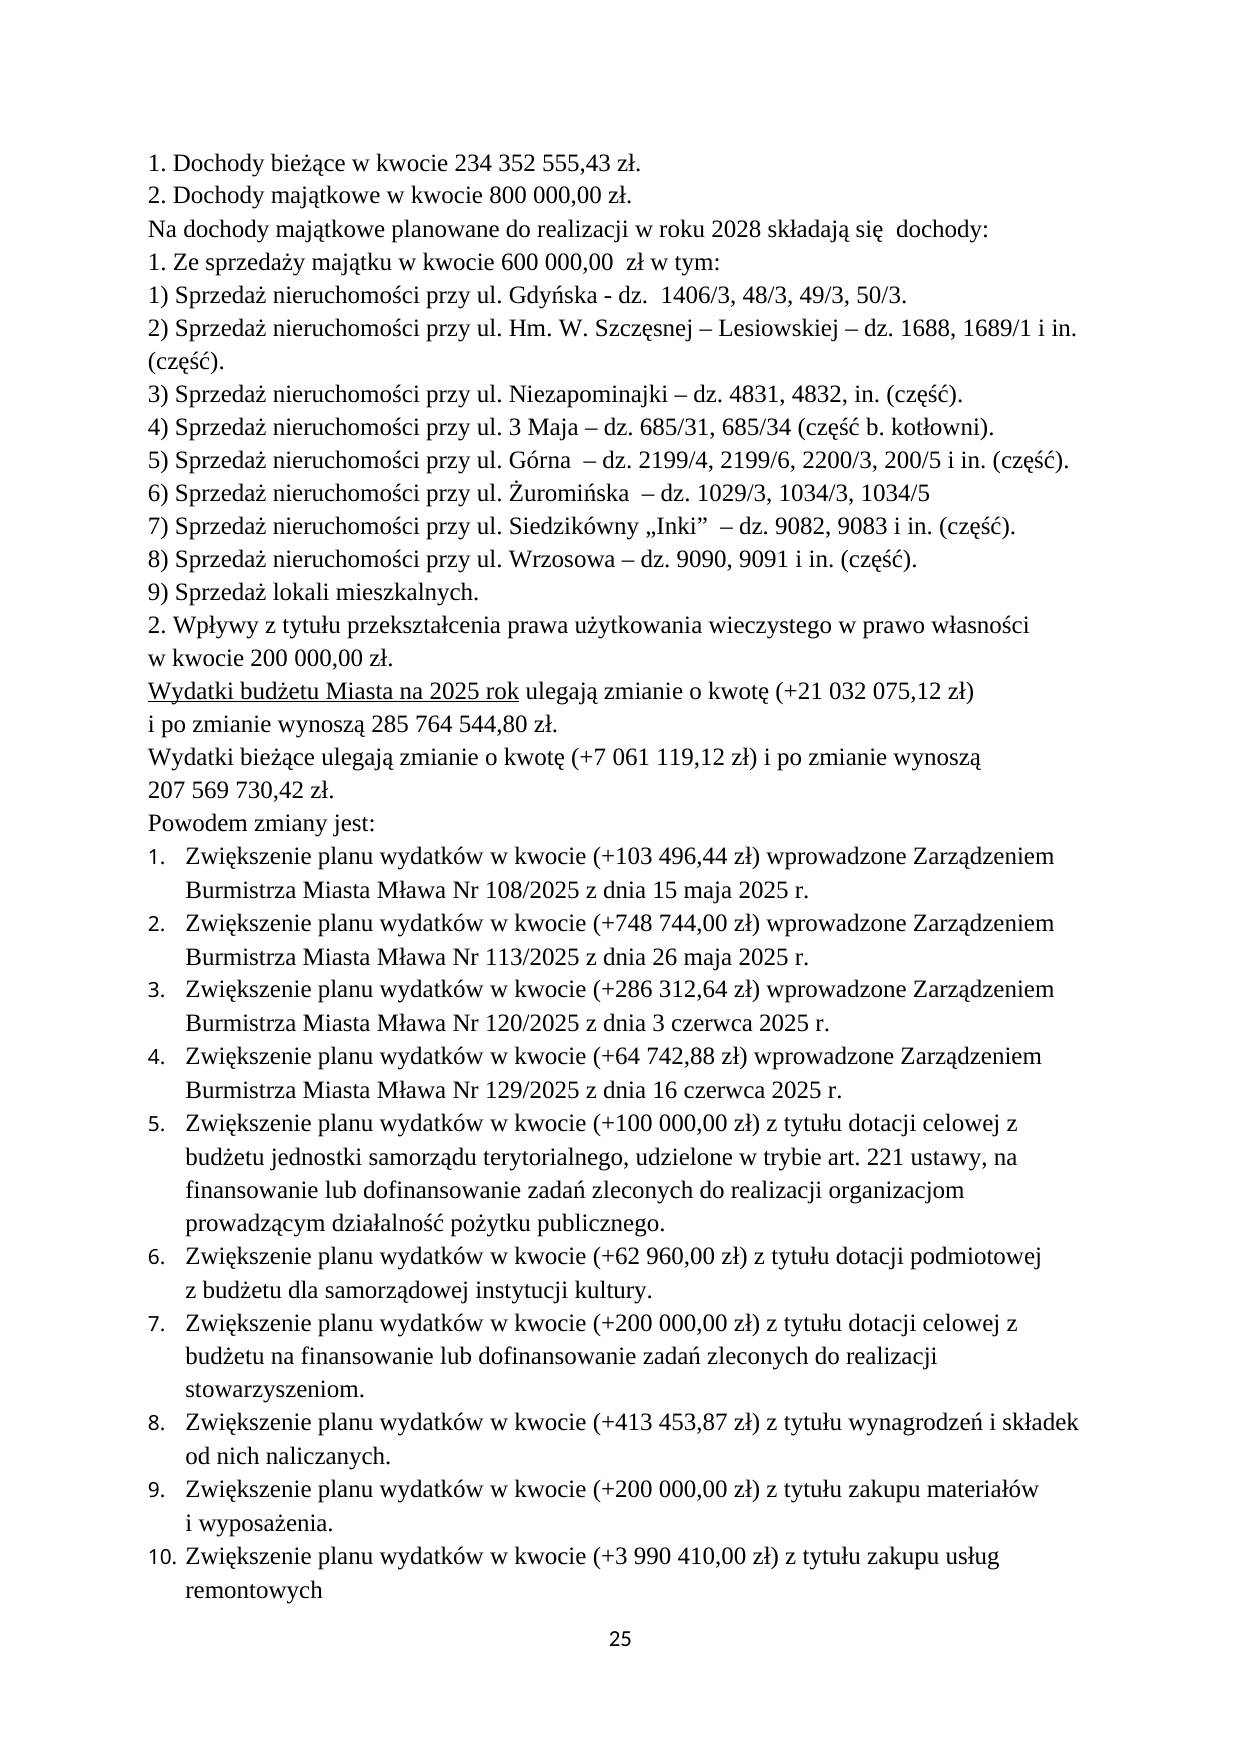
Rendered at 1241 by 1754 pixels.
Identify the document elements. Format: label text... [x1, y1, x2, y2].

text 7) Sprzedaż nieruchomości przy ul. Siedzikówny „Inki” – dz. 9082, 9083 i in. (część). [148, 511, 1093, 539]
list Zwiększenie planu wydatków w kwocie (+200 000,00 zł) z tytułu dotacji celowej z budżetu na finansowanie lub dofinansowanie zadań zleconych do realizacji stowarzyszeniom. [148, 1308, 1093, 1403]
list Zwiększenie planu wydatków w kwocie (+3 990 410,00 zł) z tytułu zakupu usług remontowych [148, 1541, 1093, 1603]
list Zwiększenie planu wydatków w kwocie (+100 000,00 zł) z tytułu dotacji celowej z budżetu jednostki samorządu terytorialnego, udzielone w trybie art. 221 ustawy, na finansowanie lub dofinansowanie zadań zleconych do realizacji organizacjom prowadzącym działalność pożytku publicznego. [148, 1108, 1093, 1237]
text 9) Sprzedaż lokali mieszkalnych. [148, 577, 1093, 606]
list Zwiększenie planu wydatków w kwocie (+103 496,44 zł) wprowadzone Zarządzeniem Burmistrza Miasta Mława Nr 108/2025 z dnia 15 maja 2025 r. [148, 841, 1093, 903]
text Wydatki budżetu Miasta na 2025 rok ulegają zmianie o kwotę (+21 032 075,12 zł) i po zmianie wynoszą 285 764 544,80 zł. [148, 676, 1093, 738]
list Zwiększenie planu wydatków w kwocie (+200 000,00 zł) z tytułu zakupu materiałów i wyposażenia. [148, 1474, 1093, 1537]
list Zwiększenie planu wydatków w kwocie (+286 312,64 zł) wprowadzone Zarządzeniem Burmistrza Miasta Mława Nr 120/2025 z dnia 3 czerwca 2025 r. [148, 974, 1093, 1037]
text Powodem zmiany jest: [148, 808, 1093, 837]
text Wydatki bieżące ulegają zmianie o kwotę (+7 061 119,12 zł) i po zmianie wynoszą 207 569 730,42 zł. [148, 742, 1093, 804]
text Na dochody majątkowe planowane do realizacji w roku 2028 składają się dochody: [148, 214, 1093, 242]
text 6) Sprzedaż nieruchomości przy ul. Żuromińska – dz. 1029/3, 1034/3, 1034/5 [148, 478, 1093, 507]
text 4) Sprzedaż nieruchomości przy ul. 3 Maja – dz. 685/31, 685/34 (część b. kotłowni). [148, 412, 1093, 441]
text 3) Sprzedaż nieruchomości przy ul. Niezapominajki – dz. 4831, 4832, in. (część). [148, 379, 1093, 407]
text 1. Ze sprzedaży majątku w kwocie 600 000,00 zł w tym: [148, 247, 1093, 275]
list Zwiększenie planu wydatków w kwocie (+64 742,88 zł) wprowadzone Zarządzeniem Burmistrza Miasta Mława Nr 129/2025 z dnia 16 czerwca 2025 r. [148, 1041, 1093, 1104]
text 1. Dochody bieżące w kwocie 234 352 555,43 zł. [148, 148, 1093, 176]
list Zwiększenie planu wydatków w kwocie (+413 453,87 zł) z tytułu wynagrodzeń i składek od nich naliczanych. [148, 1407, 1093, 1470]
text 8) Sprzedaż nieruchomości przy ul. Wrzosowa – dz. 9090, 9091 i in. (część). [148, 544, 1093, 573]
list Zwiększenie planu wydatków w kwocie (+748 744,00 zł) wprowadzone Zarządzeniem Burmistrza Miasta Mława Nr 113/2025 z dnia 26 maja 2025 r. [148, 908, 1093, 970]
text 2. Wpływy z tytułu przekształcenia prawa użytkowania wieczystego w prawo własności w kwocie 200 000,00 zł. [148, 610, 1093, 672]
text 2) Sprzedaż nieruchomości przy ul. Hm. W. Szczęsnej – Lesiowskiej – dz. 1688, 1689/1 i in. (część). [148, 313, 1093, 374]
text 2. Dochody majątkowe w kwocie 800 000,00 zł. [148, 181, 1093, 209]
text 1) Sprzedaż nieruchomości przy ul. Gdyńska - dz. 1406/3, 48/3, 49/3, 50/3. [148, 280, 1093, 308]
list Zwiększenie planu wydatków w kwocie (+62 960,00 zł) z tytułu dotacji podmiotowej z budżetu dla samorządowej instytucji kultury. [148, 1241, 1093, 1303]
text 5) Sprzedaż nieruchomości przy ul. Górna – dz. 2199/4, 2199/6, 2200/3, 200/5 i in. (część). [148, 445, 1093, 473]
